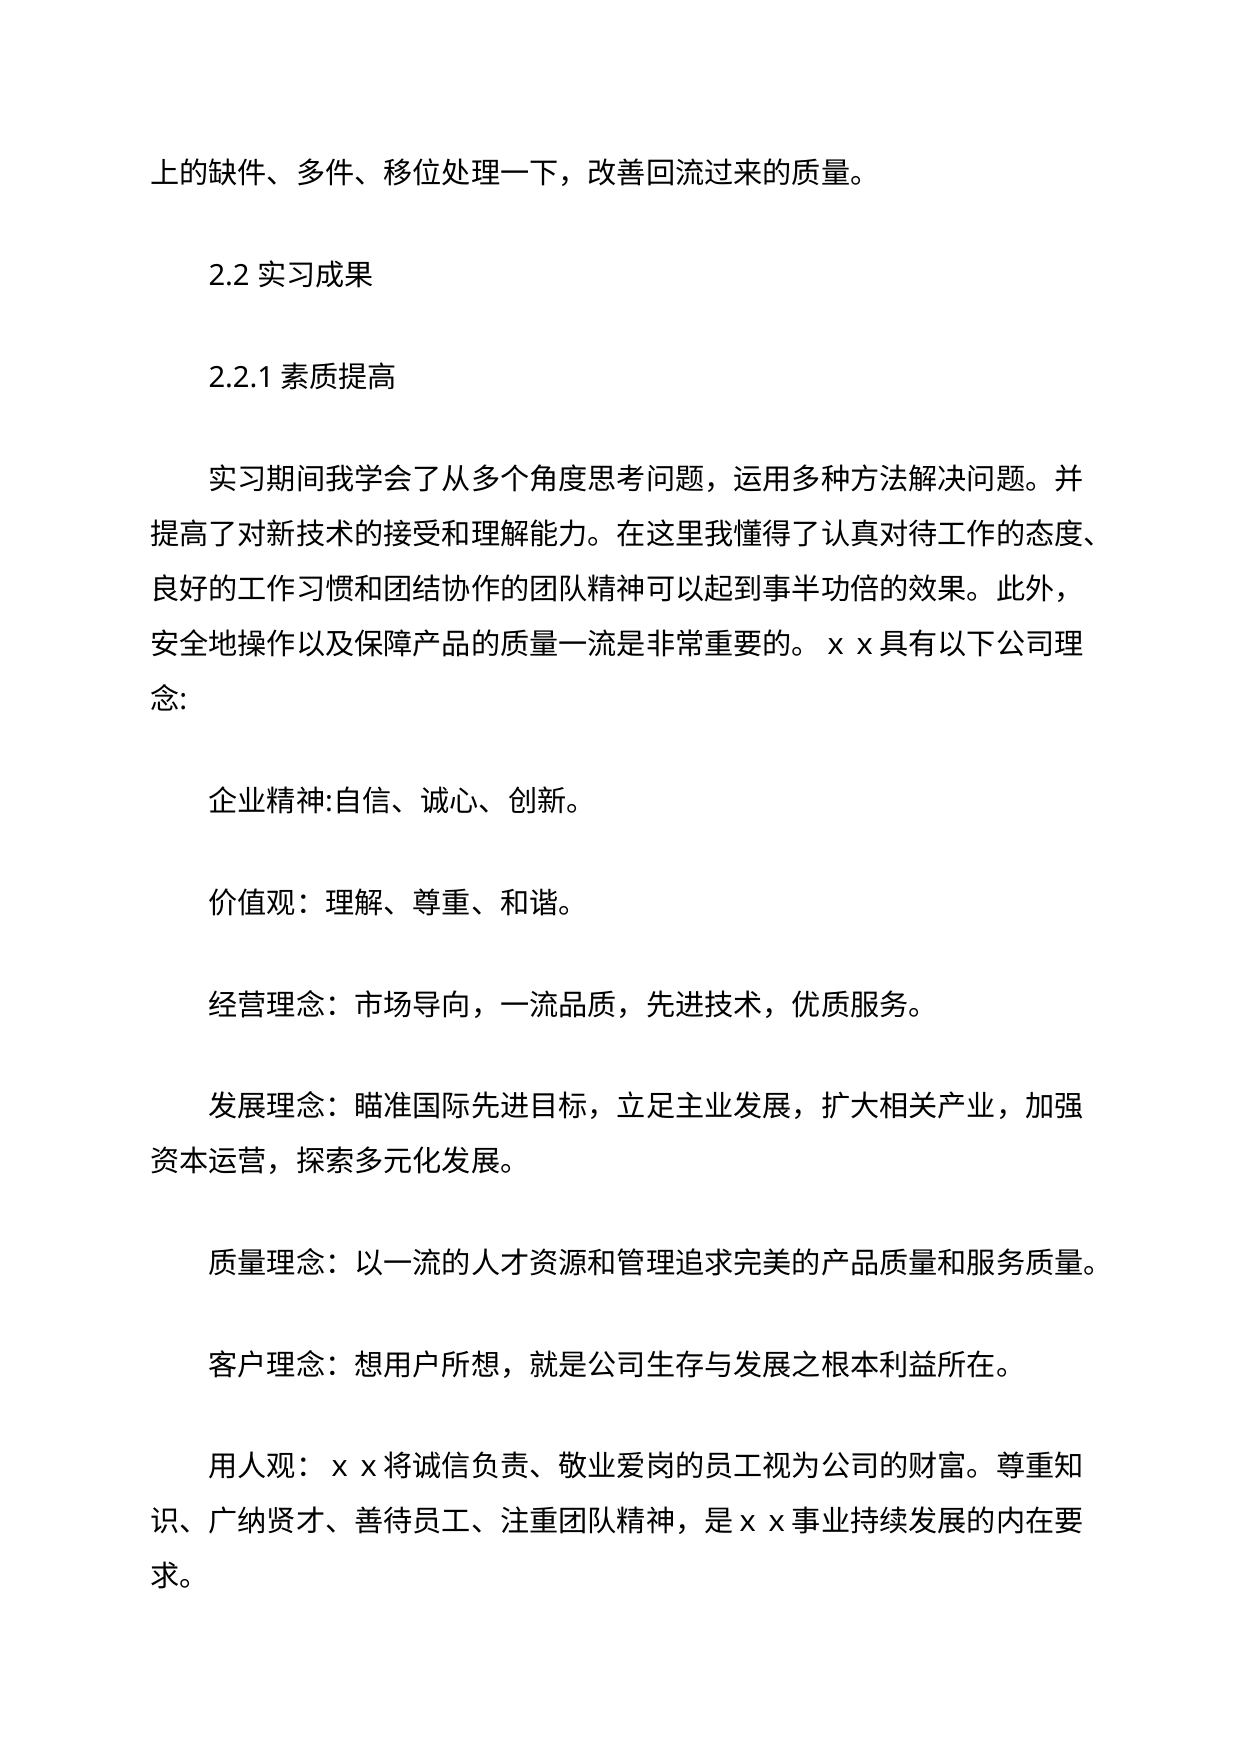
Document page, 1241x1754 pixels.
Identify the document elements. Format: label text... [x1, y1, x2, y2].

text 企业精神:自信、诚心、创新。 [150, 777, 1090, 820]
text 2.2.1素质提高 [150, 354, 1090, 396]
text 经营理念：市场导向，一流品质，先进技术，优质服务。 [150, 981, 1090, 1023]
text 质量理念：以一流的人才资源和管理追求完美的产品质量和服务质量。 [150, 1239, 1090, 1282]
text 用人观：ｘｘ将诚信负责、敬业爱岗的员工视为公司的财富。尊重知识、广纳贤才、善待员工、注重团队精神，是ｘｘ事业持续发展的内在要求。 [150, 1443, 1090, 1595]
text 2.2 实习成果 [150, 252, 1090, 294]
text 实习期间我学会了从多个角度思考问题，运用多种方法解决问题。并提高了对新技术的接受和理解能力。在这里我懂得了认真对待工作的态度、良好的工作习惯和团结协作的团队精神可以起到事半功倍的效果。此外，安全地操作以及保障产品的质量一流是非常重要的。ｘｘ具有以下公司理念: [150, 456, 1090, 718]
text 价值观：理解、尊重、和谐。 [150, 879, 1090, 922]
text 客户理念：想用户所想，就是公司生存与发展之根本利益所在。 [150, 1341, 1090, 1383]
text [150, 150, 1090, 192]
text 发展理念：瞄准国际先进目标，立足主业发展，扩大相关产业，加强资本运营，探索多元化发展。 [150, 1083, 1090, 1180]
